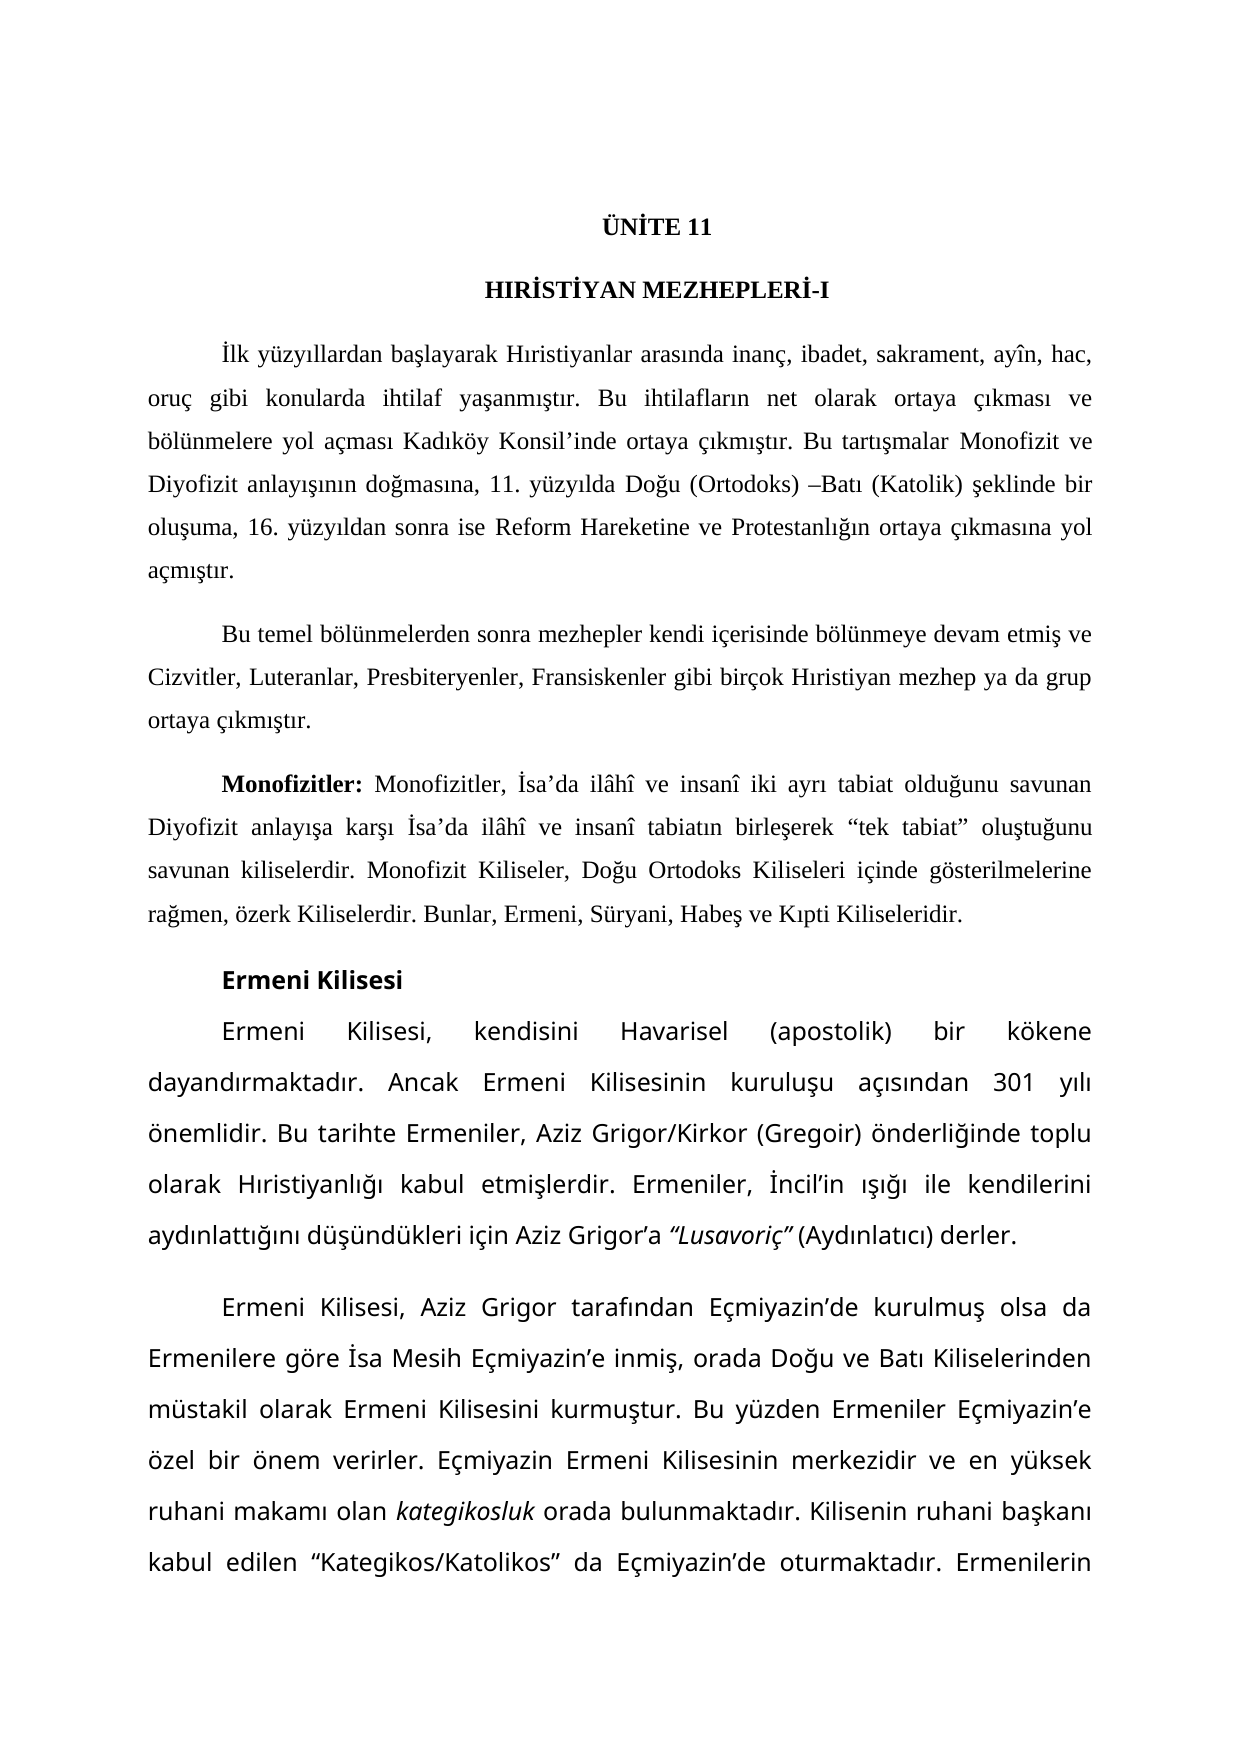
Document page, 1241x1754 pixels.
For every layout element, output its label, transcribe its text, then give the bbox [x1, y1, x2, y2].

text Monofizitler: Monofizitler, İsa’da ilâhî ve insanî iki ayrı tabiat olduğunu savunan Diyofizit anlayışa karşı İsa’da ilâhî ve insanî tabiatın birleşerek “tek tabiat” oluştuğunu savunan kiliselerdir. Monofizit Kiliseler, Doğu Ortodoks Kiliseleri içinde gösterilmelerine rağmen, özerk Kiliselerdir. Bunlar, Ermeni, Süryani, Habeş ve Kıpti Kiliseleridir. [148, 769, 1093, 927]
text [148, 1290, 1093, 1579]
subtitle Ermeni Kilisesi [185, 963, 1093, 997]
text Ermeni Kilisesi, kendisini Havarisel (apostolik) bir kökene dayandırmaktadır. Ancak Ermeni Kilisesinin kuruluşu açısından 301 yılı önemlidir. Bu tarihte Ermeniler, Aziz Grigor/Kirkor (Gregoir) önderliğinde toplu olarak Hıristiyanlığı kabul etmişlerdir. Ermeniler, İncil’in ışığı ile kendilerini aydınlattığını düşündükleri için Aziz Grigor’a “Lusavoriç” (Aydınlatıcı) derler. [148, 1014, 1093, 1252]
text Bu temel bölünmelerden sonra mezhepler kendi içerisinde bölünmeye devam etmiş ve Cizvitler, Luteranlar, Presbiteryenler, Fransiskenler gibi birçok Hıristiyan mezhep ya da grup ortaya çıkmıştır. [148, 619, 1093, 734]
text HIRİSTİYAN MEZHEPLERİ-I [148, 276, 1093, 304]
text İlk yüzyıllardan başlayarak Hıristiyanlar arasında inanç, ibadet, sakrament, ayîn, hac, oruç gibi konularda ihtilaf yaşanmıştır. Bu ihtilafların net olarak ortaya çıkması ve bölünmelere yol açması Kadıköy Konsil’inde ortaya çıkmıştır. Bu tartışmalar Monofizit ve Diyofizit anlayışının doğmasına, 11. yüzyılda Doğu (Ortodoks) –Batı (Katolik) şeklinde bir oluşuma, 16. yüzyıldan sonra ise Reform Hareketine ve Protestanlığın ortaya çıkmasına yol açmıştır. [148, 339, 1093, 584]
text ÜNİTE 11 [148, 212, 1093, 240]
